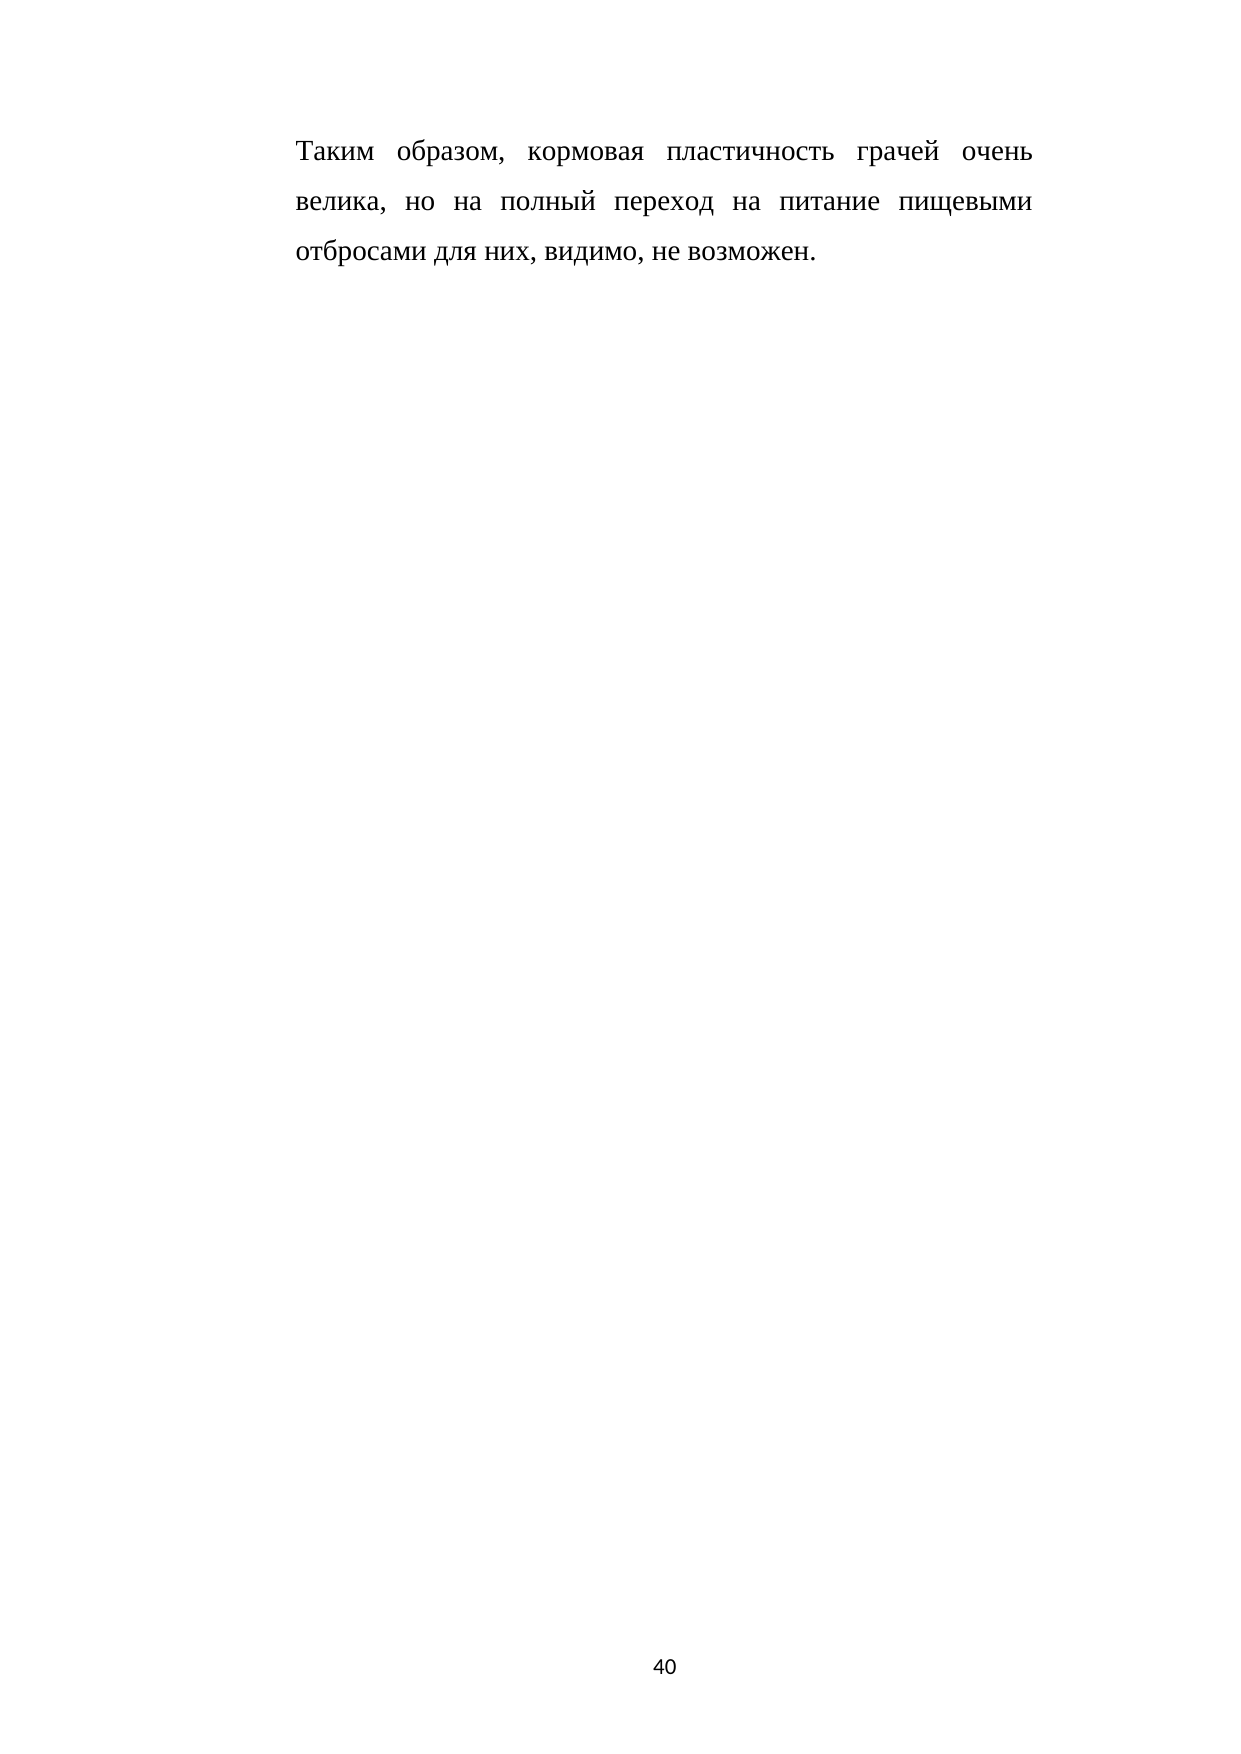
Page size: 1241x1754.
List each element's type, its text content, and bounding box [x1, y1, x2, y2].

text Таким образом, кормовая пластичность грачей очень велика, но на полный переход на питание пищевыми отбросами для них, видимо, не возможен. [295, 133, 1033, 267]
